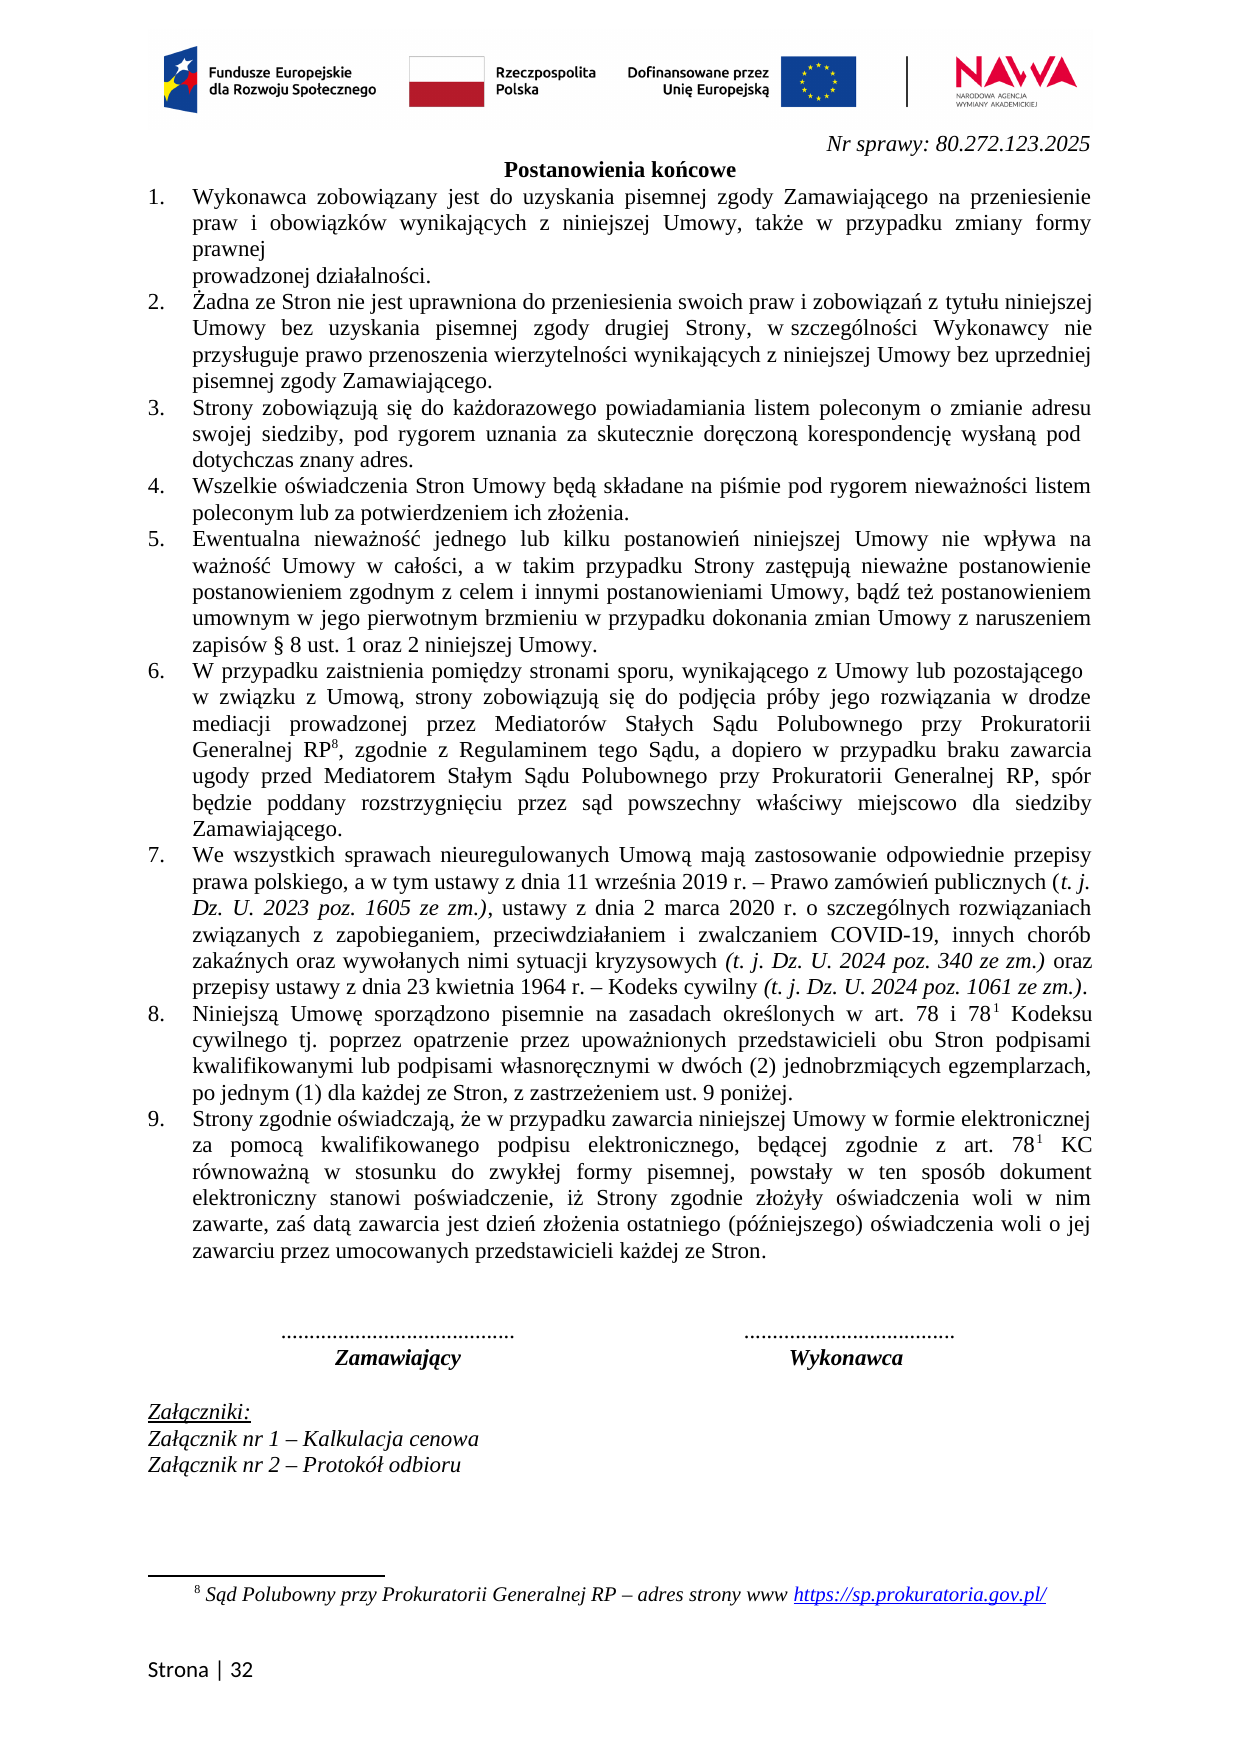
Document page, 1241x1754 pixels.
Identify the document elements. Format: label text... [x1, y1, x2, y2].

list Wszelkie oświadczenia Stron Umowy będą składane na piśmie pod rygorem nieważności listem poleconym lub za potwierdzeniem ich złożenia. [148, 473, 1093, 525]
list Żadna ze Stron nie jest uprawniona do przeniesienia swoich praw i zobowiązań z tytułu niniejszej Umowy bez uzyskania pisemnej zgody drugiej Strony, w szczególności Wykonawcy nie przysługuje prawo przenoszenia wierzytelności wynikających z niniejszej Umowy bez uprzedniej pisemnej zgody Zamawiającego. [148, 288, 1093, 393]
text Załączniki: [148, 1398, 1093, 1425]
list We wszystkich sprawach nieuregulowanych Umową mają zastosowanie odpowiednie przepisy prawa polskiego, a w tym ustawy z dnia 11 września 2019 r. – Prawo zamówień publicznych (t. j. Dz. U. 2023 poz. 1605 ze zm.), ustawy z dnia 2 marca 2020 r. o szczególnych rozwiązaniach związanych z zapobieganiem, przeciwdziałaniem i zwalczaniem COVID-19, innych chorób zakaźnych oraz wywołanych nimi sytuacji kryzysowych (t. j. Dz. U. 2024 poz. 340 ze zm.) oraz przepisy ustawy z dnia 23 kwietnia 1964 r. – Kodeks cywilny (t. j. Dz. U. 2024 poz. 1061 ze zm.). [148, 842, 1093, 1000]
text Zamawiający Wykonawca [148, 1344, 1093, 1370]
list Niniejszą Umowę sporządzono pisemnie na zasadach określonych w art. 78 i 781 Kodeksu cywilnego tj. poprzez opatrzenie przez upoważnionych przedstawicieli obu Stron podpisami kwalifikowanymi lub podpisami własnoręcznymi w dwóch (2) jednobrzmiących egzemplarzach, po jednym (1) dla każdej ze Stron, z zastrzeżeniem ust. 9 poniżej. [148, 1000, 1093, 1105]
text ......................................... ..................................... [148, 1318, 1093, 1344]
list Wykonawca zobowiązany jest do uzyskania pisemnej zgody Zamawiającego na przeniesienie praw i obowiązków wynikających z niniejszej Umowy, także w przypadku zmiany formy prawnej prowadzonej działalności. [148, 183, 1093, 288]
text Załącznik nr 1 – Kalkulacja cenowa [148, 1425, 1093, 1451]
list Ewentualna nieważność jednego lub kilku postanowień niniejszej Umowy nie wpływa na ważność Umowy w całości, a w takim przypadku Strony zastępują nieważne postanowienie postanowieniem zgodnym z celem i innymi postanowieniami Umowy, bądź też postanowieniem umownym w jego pierwotnym brzmieniu w przypadku dokonania zmian Umowy z naruszeniem zapisów § 8 ust. 1 oraz 2 niniejszej Umowy. [148, 525, 1093, 657]
text Załącznik nr 2 – Protokół odbioru [148, 1451, 1093, 1477]
list Strony zobowiązują się do każdorazowego powiadamiania listem poleconym o zmianie adresu swojej siedziby, pod rygorem uznania za skutecznie doręczoną korespondencję wysłaną pod dotychczas znany adres. [148, 393, 1093, 473]
list W przypadku zaistnienia pomiędzy stronami sporu, wynikającego z Umowy lub pozostającego w związku z Umową, strony zobowiązują się do podjęcia próby jego rozwiązania w drodze mediacji prowadzonej przez Mediatorów Stałych Sądu Polubownego przy Prokuratorii Generalnej RP, zgodnie z Regulaminem tego Sądu, a dopiero w przypadku braku zawarcia ugody przed Mediatorem Stałym Sądu Polubownego przy Prokuratorii Generalnej RP, spór będzie poddany rozstrzygnięciu przez sąd powszechny właściwy miejscowo dla siedziby Zamawiającego. [148, 657, 1093, 842]
list Strony zgodnie oświadczają, że w przypadku zawarcia niniejszej Umowy w formie elektronicznej za pomocą kwalifikowanego podpisu elektronicznego, będącej zgodnie z art. 781 KC równoważną w stosunku do zwykłej formy pisemnej, powstały w ten sposób dokument elektroniczny stanowi poświadczenie, iż Strony zgodnie złożyły oświadczenia woli w nim zawarte, zaś datą zawarcia jest dzień złożenia ostatniego (późniejszego) oświadczenia woli o jej zawarciu przez umocowanych przedstawicieli każdej ze Stron. [148, 1105, 1093, 1263]
text Postanowienia końcowe [148, 156, 1093, 183]
picture [147, 29, 1093, 130]
